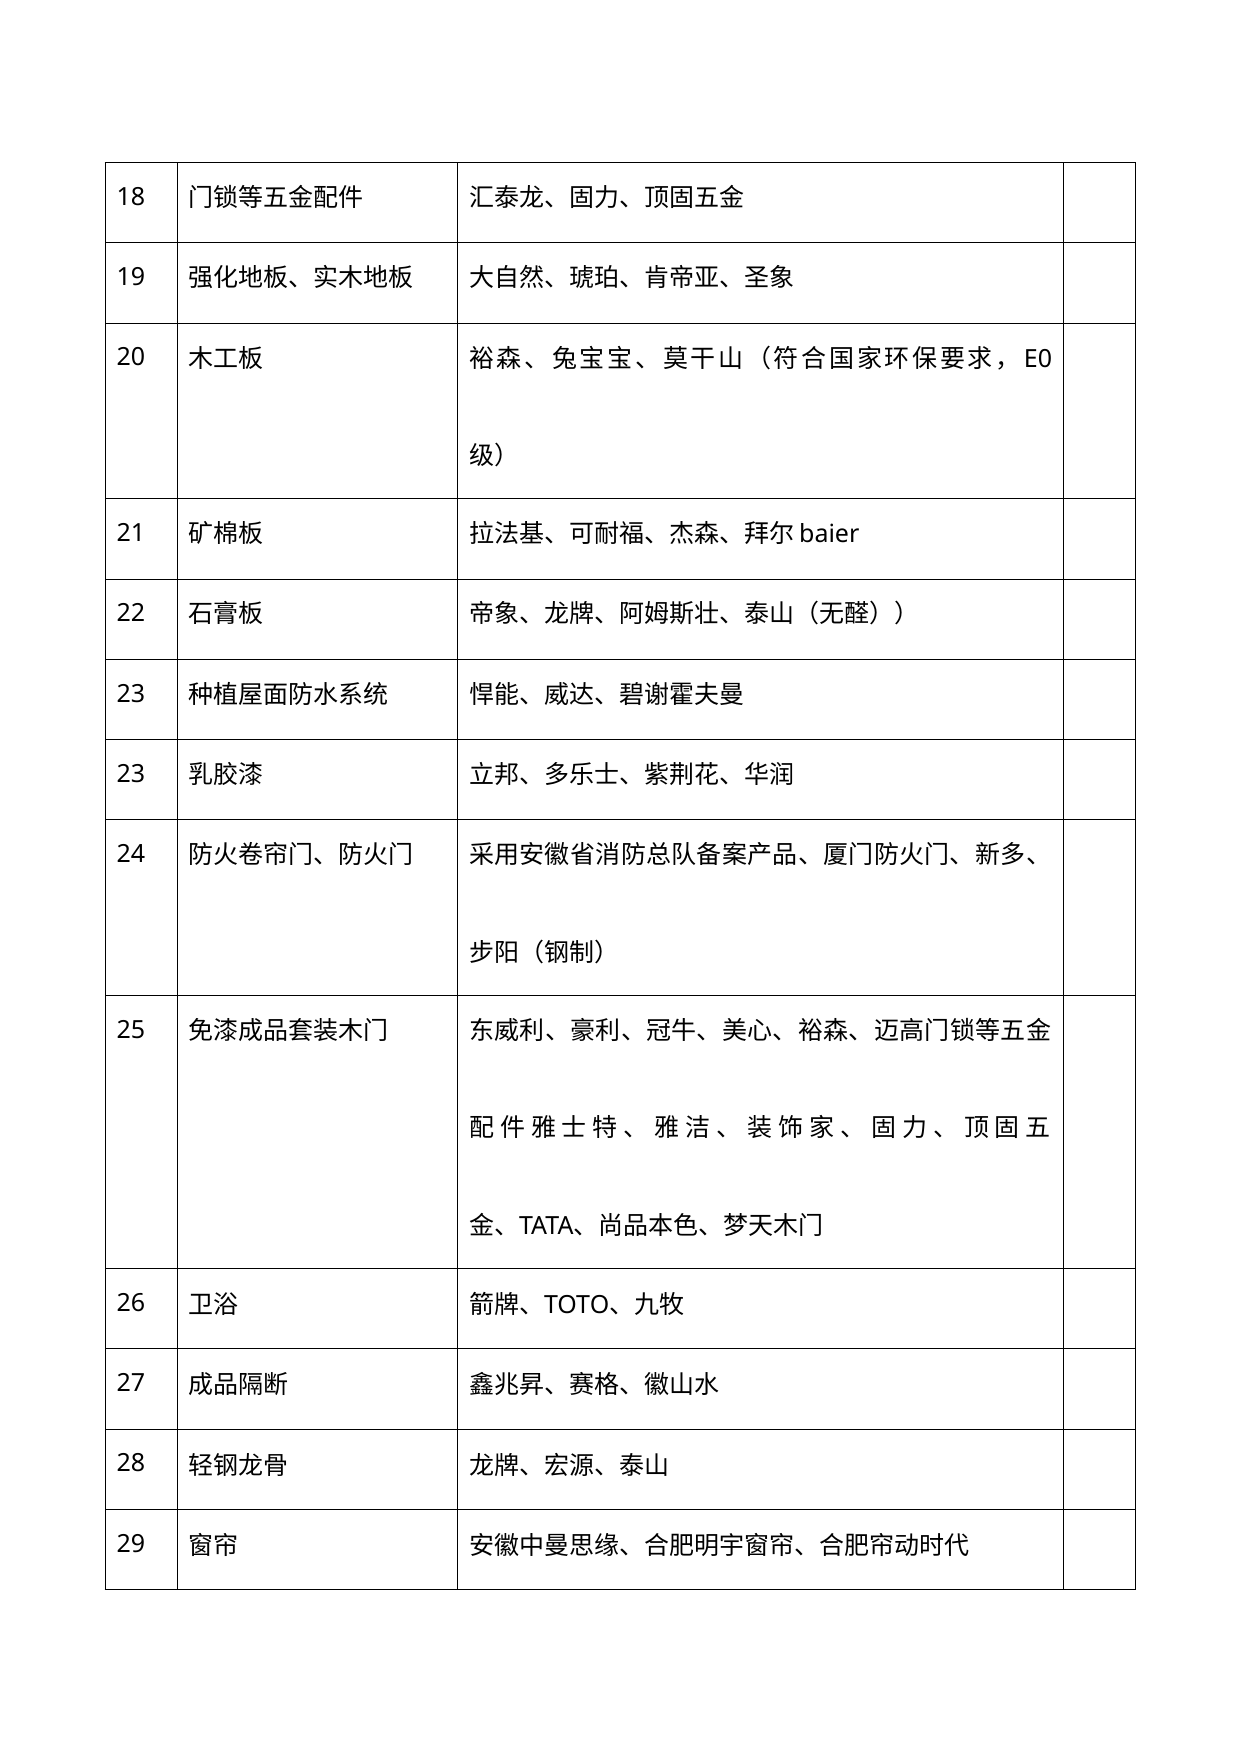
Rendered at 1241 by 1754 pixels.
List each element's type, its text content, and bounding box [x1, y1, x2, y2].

table_cell [1064, 820, 1135, 995]
table_cell 裕森、兔宝宝、莫干山（符合国家环保要求，E0 级） [458, 324, 1063, 498]
table_cell 立邦、多乐士、紫荆花、华润 [458, 740, 1063, 819]
table_cell 箭牌、TOTO、九牧 [458, 1269, 1063, 1348]
table_cell [1064, 996, 1135, 1268]
table_cell 汇泰龙、固力、顶固五金 [458, 163, 1063, 242]
table_cell [1064, 324, 1135, 498]
table_cell 强化地板、实木地板 [178, 243, 457, 323]
table_cell 21 [106, 499, 177, 578]
table_cell 22 [106, 580, 177, 659]
table_cell 悍能、威达、碧谢霍夫曼 [458, 660, 1063, 739]
table_cell 23 [106, 660, 177, 739]
table_cell 18 [106, 163, 177, 242]
table_cell 矿棉板 [178, 499, 457, 578]
table_cell [1064, 163, 1135, 242]
table_cell 安徽中曼思缘、合肥明宇窗帘、合肥帘动时代 [458, 1510, 1063, 1589]
table_cell [1064, 243, 1135, 323]
table_cell 拉法基、可耐福、杰森、拜尔baier [458, 499, 1063, 578]
table_cell 卫浴 [178, 1269, 457, 1348]
table_cell 东威利、豪利、冠牛、美心、裕森、迈高门锁等五金配件雅士特、雅洁、装饰家、固力、顶固五金、TATA、尚品本色、梦天木门 [458, 996, 1063, 1268]
table_cell [1064, 1349, 1135, 1428]
table_cell 窗帘 [178, 1510, 457, 1589]
table_cell 24 [106, 820, 177, 995]
table_cell 乳胶漆 [178, 740, 457, 819]
table_cell 种植屋面防水系统 [178, 660, 457, 739]
table_cell 26 [106, 1269, 177, 1348]
table_cell 鑫兆昇、赛格、徽山水 [458, 1349, 1063, 1428]
table_cell 龙牌、宏源、泰山 [458, 1430, 1063, 1509]
table_cell [1064, 1269, 1135, 1348]
table_cell [1064, 660, 1135, 739]
table_cell 帝象、龙牌、阿姆斯壮、泰山（无醛）） [458, 580, 1063, 659]
table_cell 门锁等五金配件 [178, 163, 457, 242]
table_cell 石膏板 [178, 580, 457, 659]
table_cell [1064, 1510, 1135, 1589]
table_cell 木工板 [178, 324, 457, 498]
table_cell 防火卷帘门、防火门 [178, 820, 457, 995]
table_cell 19 [106, 243, 177, 323]
table_cell 27 [106, 1349, 177, 1428]
table_cell 23 [106, 740, 177, 819]
table_cell [1064, 740, 1135, 819]
table_cell 轻钢龙骨 [178, 1430, 457, 1509]
table_cell 25 [106, 996, 177, 1268]
table_cell 29 [106, 1510, 177, 1589]
table_cell [1064, 499, 1135, 578]
table_cell 免漆成品套装木门 [178, 996, 457, 1268]
table_cell 28 [106, 1430, 177, 1509]
table_cell 大自然、琥珀、肯帝亚、圣象 [458, 243, 1063, 323]
table_cell 成品隔断 [178, 1349, 457, 1428]
table_cell [1064, 580, 1135, 659]
table_cell [1064, 1430, 1135, 1509]
table_cell 20 [106, 324, 177, 498]
table_cell 采用安徽省消防总队备案产品、厦门防火门、新多、步阳（钢制） [458, 820, 1063, 995]
